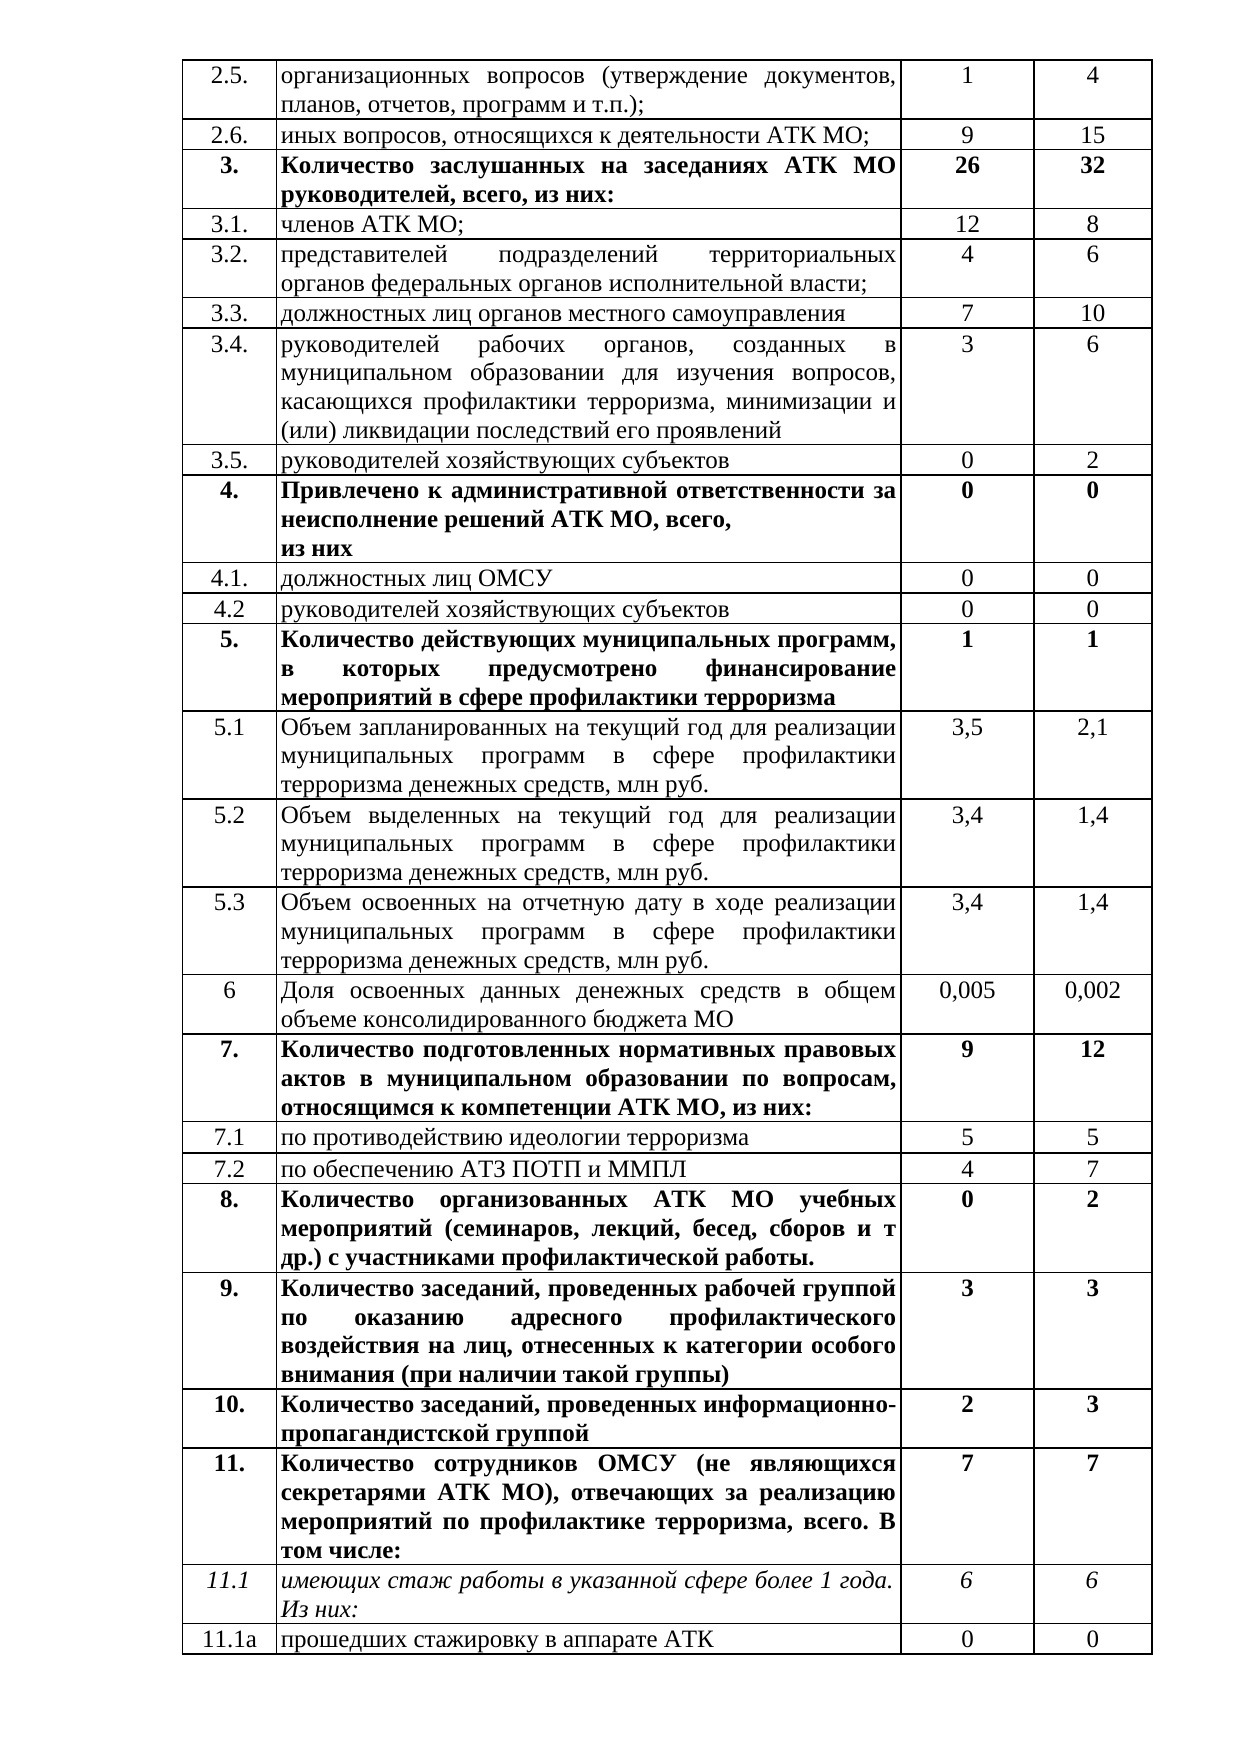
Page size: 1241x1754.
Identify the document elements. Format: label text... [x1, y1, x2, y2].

table_cell 3,5 [902, 712, 1033, 798]
table_cell Количество действующих муниципальных программ, в которых предусмотрено финансирование мероприятий в сфере профилактики терроризма [277, 624, 900, 710]
table_cell 0 [1035, 1624, 1151, 1653]
table_cell 0 [1035, 594, 1151, 622]
table_cell 5. [183, 624, 276, 710]
table_cell имеющих стаж работы в указанной сфере более 1 года. Из них: [277, 1565, 900, 1623]
table_cell 3 [902, 1273, 1033, 1388]
table_cell Количество организованных АТК МО учебных мероприятий (семинаров, лекций, бесед, сборов и т др.) с участниками профилактической работы. [277, 1184, 900, 1271]
table_cell 6 [1035, 240, 1151, 297]
table_cell 7 [1035, 1154, 1151, 1183]
table_cell 26 [902, 150, 1033, 207]
table_cell 32 [1035, 150, 1151, 207]
table_cell 9 [902, 1035, 1033, 1121]
table_cell 2.5. [183, 61, 276, 118]
table_cell 3.3. [183, 298, 276, 327]
table_cell 6 [183, 975, 276, 1033]
table_cell 2 [902, 1390, 1033, 1447]
table_cell 11.1 [183, 1565, 276, 1623]
table_cell 7.1 [183, 1122, 276, 1152]
table_cell 1 [1035, 624, 1151, 710]
table_cell 8. [183, 1184, 276, 1271]
table_cell Доля освоенных данных денежных средств в общем объеме консолидированного бюджета МО [277, 975, 900, 1033]
table_cell 3,4 [902, 800, 1033, 886]
table_cell 0 [1035, 563, 1151, 592]
table_cell 5 [902, 1122, 1033, 1152]
table_cell Привлечено к административной ответственности за неисполнение решений АТК МО, всего, из них [277, 476, 900, 562]
table_cell 10 [1035, 298, 1151, 327]
table_cell 0 [902, 1184, 1033, 1271]
table_cell 4 [902, 240, 1033, 297]
table_cell 0 [902, 1624, 1033, 1653]
table_cell 5 [1035, 1122, 1151, 1152]
table_cell 3.2. [183, 240, 276, 297]
table_cell 4.2 [183, 594, 276, 622]
table_cell Количество сотрудников ОМСУ (не являющихся секретарями АТК МО), отвечающих за реализацию мероприятий по профилактике терроризма, всего. В том числе: [277, 1449, 900, 1563]
table_cell Объем запланированных на текущий год для реализации муниципальных программ в сфере профилактики терроризма денежных средств, млн руб. [277, 712, 900, 798]
table_cell 12 [1035, 1035, 1151, 1121]
table_cell 1 [902, 61, 1033, 118]
table_cell прошедших стажировку в аппарате АТК [277, 1624, 900, 1653]
table_cell 11. [183, 1449, 276, 1563]
table_cell 2 [1035, 1184, 1151, 1271]
table_cell Объем освоенных на отчетную дату в ходе реализации муниципальных программ в сфере профилактики терроризма денежных средств, млн руб. [277, 888, 900, 974]
table_cell 12 [902, 209, 1033, 238]
table_cell 3,4 [902, 888, 1033, 974]
table_cell 7. [183, 1035, 276, 1121]
table_cell Количество заседаний, проведенных информационно-пропагандистской группой [277, 1390, 900, 1447]
table_cell 2 [1035, 445, 1151, 474]
table_cell должностных лиц органов местного самоуправления [277, 298, 900, 327]
table_cell 0 [902, 445, 1033, 474]
table_cell по обеспечению АТЗ ПОТП и ММПЛ [277, 1154, 900, 1183]
table_cell 7 [902, 1449, 1033, 1563]
table_cell 6 [1035, 1565, 1151, 1623]
table_cell 3 [1035, 1273, 1151, 1388]
table_cell 4.1. [183, 563, 276, 592]
table_cell 6 [902, 1565, 1033, 1623]
table_cell организационных вопросов (утверждение документов, планов, отчетов, программ и т.п.); [277, 61, 900, 118]
table_cell 4 [1035, 61, 1151, 118]
table_cell 3.1. [183, 209, 276, 238]
table_cell 0 [902, 594, 1033, 622]
table_cell 5.2 [183, 800, 276, 886]
table_cell руководителей хозяйствующих субъектов [277, 594, 900, 622]
table_cell 0,002 [1035, 975, 1151, 1033]
table_cell Количество заслушанных на заседаниях АТК МО руководителей, всего, из них: [277, 150, 900, 207]
table_cell руководителей рабочих органов, созданных в муниципальном образовании для изучения вопросов, касающихся профилактики терроризма, минимизации и (или) ликвидации последствий его проявлений [277, 329, 900, 444]
table_cell Объем выделенных на текущий год для реализации муниципальных программ в сфере профилактики терроризма денежных средств, млн руб. [277, 800, 900, 886]
table_cell 5.3 [183, 888, 276, 974]
table_cell членов АТК МО; [277, 209, 900, 238]
table_cell Количество подготовленных нормативных правовых актов в муниципальном образовании по вопросам, относящимся к компетенции АТК МО, из них: [277, 1035, 900, 1121]
table_cell 3.4. [183, 329, 276, 444]
table_cell 1,4 [1035, 888, 1151, 974]
table_cell 4. [183, 476, 276, 562]
table_cell 0 [902, 476, 1033, 562]
table_cell 3.5. [183, 445, 276, 474]
table_cell иных вопросов, относящихся к деятельности АТК МО; [277, 120, 900, 148]
table_cell 11.1а [183, 1624, 276, 1653]
table_cell 15 [1035, 120, 1151, 148]
table_cell 6 [1035, 329, 1151, 444]
table_cell должностных лиц ОМСУ [277, 563, 900, 592]
table_cell по противодействию идеологии терроризма [277, 1122, 900, 1152]
table_cell 2.6. [183, 120, 276, 148]
table_cell Количество заседаний, проведенных рабочей группой по оказанию адресного профилактического воздействия на лиц, отнесенных к категории особого внимания (при наличии такой группы) [277, 1273, 900, 1388]
table_cell 10. [183, 1390, 276, 1447]
table_cell 4 [902, 1154, 1033, 1183]
table_cell 0 [902, 563, 1033, 592]
table_cell 3. [183, 150, 276, 207]
table_cell руководителей хозяйствующих субъектов [277, 445, 900, 474]
table_cell 3 [902, 329, 1033, 444]
table_cell 1,4 [1035, 800, 1151, 886]
table_cell 9 [902, 120, 1033, 148]
table_cell 7 [1035, 1449, 1151, 1563]
table_cell 0 [1035, 476, 1151, 562]
table_cell представителей подразделений территориальных органов федеральных органов исполнительной власти; [277, 240, 900, 297]
table_cell 8 [1035, 209, 1151, 238]
table_cell 0,005 [902, 975, 1033, 1033]
table_cell 3 [1035, 1390, 1151, 1447]
table_cell 7.2 [183, 1154, 276, 1183]
table_cell 2,1 [1035, 712, 1151, 798]
table_cell 9. [183, 1273, 276, 1388]
table_cell 1 [902, 624, 1033, 710]
table_cell 7 [902, 298, 1033, 327]
table_cell 5.1 [183, 712, 276, 798]
